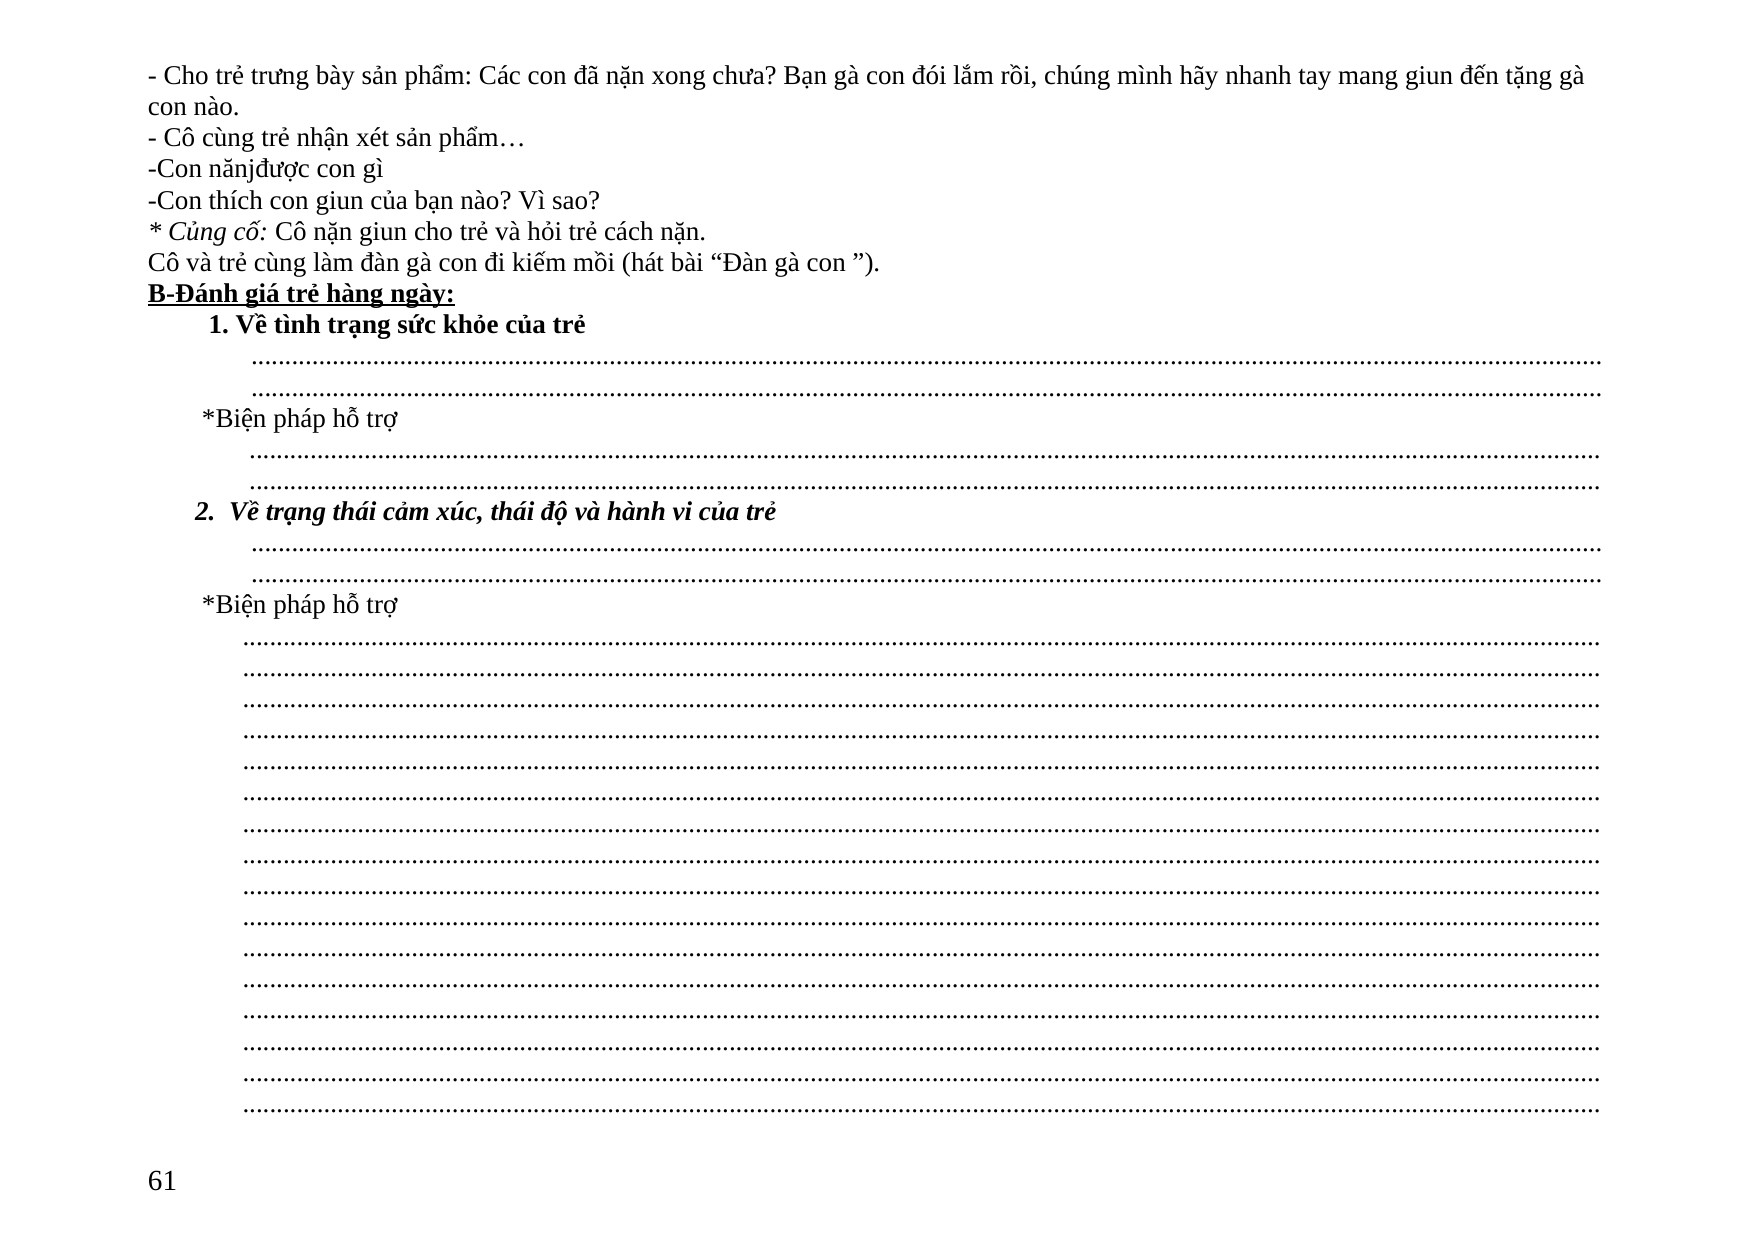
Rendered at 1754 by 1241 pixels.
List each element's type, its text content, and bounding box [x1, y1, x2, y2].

text ......................................................................................................................................................................................................... [148, 869, 1609, 900]
text ......................................................................................................................................................................................................... [148, 744, 1609, 776]
text ......................................................................................................................................................................................................... [148, 807, 1609, 838]
list ................................................................................................................................................................................................................................................................................................................................................................................................................ [251, 526, 1609, 589]
text ......................................................................................................................................................................................................... [148, 1025, 1609, 1056]
text ......................................................................................................................................................................................................... [148, 993, 1609, 1025]
text - Cô cùng trẻ nhận xét sản phẩm… [148, 121, 1609, 153]
text -Con nănjđược con gì [148, 153, 1609, 184]
list ................................................................................................................................................................................................................................................................................................................................................................................................................ [251, 339, 1609, 402]
text -Con thích con giun của bạn nào? Vì sao? [148, 184, 1609, 215]
text Cô và trẻ cùng làm đàn gà con đi kiếm mồi (hát bài “Đàn gà con ”). [148, 246, 1609, 277]
text ......................................................................................................................................................................................................... [148, 900, 1609, 931]
text 2. Về trạng thái cảm xúc, thái độ và hành vi của trẻ [148, 495, 1609, 526]
text 1. Về tình trạng sức khỏe của trẻ [148, 308, 1609, 339]
text ........................................................................................................................................................................................................ [148, 433, 1609, 464]
text ......................................................................................................................................................................................................... [148, 838, 1609, 869]
text ......................................................................................................................................................................................................... [148, 931, 1609, 962]
text ......................................................................................................................................................................................................... [148, 1056, 1609, 1087]
text - Cho trẻ trưng bày sản phẩm: Các con đã nặn xong chưa? Bạn gà con đói lắm rồi, chúng mình hãy nhanh tay mang giun đến tặng gà con nào. [148, 59, 1609, 121]
text ......................................................................................................................................................................................................... [148, 713, 1609, 744]
text ......................................................................................................................................................................................................... [148, 1087, 1609, 1118]
text ......................................................................................................................................................................................................... [148, 651, 1609, 682]
text ......................................................................................................................................................................................................... [148, 962, 1609, 993]
text ......................................................................................................................................................................................................... [148, 682, 1609, 713]
text ......................................................................................................................................................................................................... [148, 620, 1609, 651]
text ........................................................................................................................................................................................................ [148, 464, 1609, 495]
text *Biện pháp hỗ trợ [148, 589, 1609, 620]
text *Biện pháp hỗ trợ [148, 402, 1609, 433]
text * Củng cố: Cô nặn giun cho trẻ và hỏi trẻ cách nặn. [148, 215, 1609, 246]
text B-Đánh giá trẻ hàng ngày: [148, 277, 1609, 308]
text ......................................................................................................................................................................................................... [148, 776, 1609, 807]
